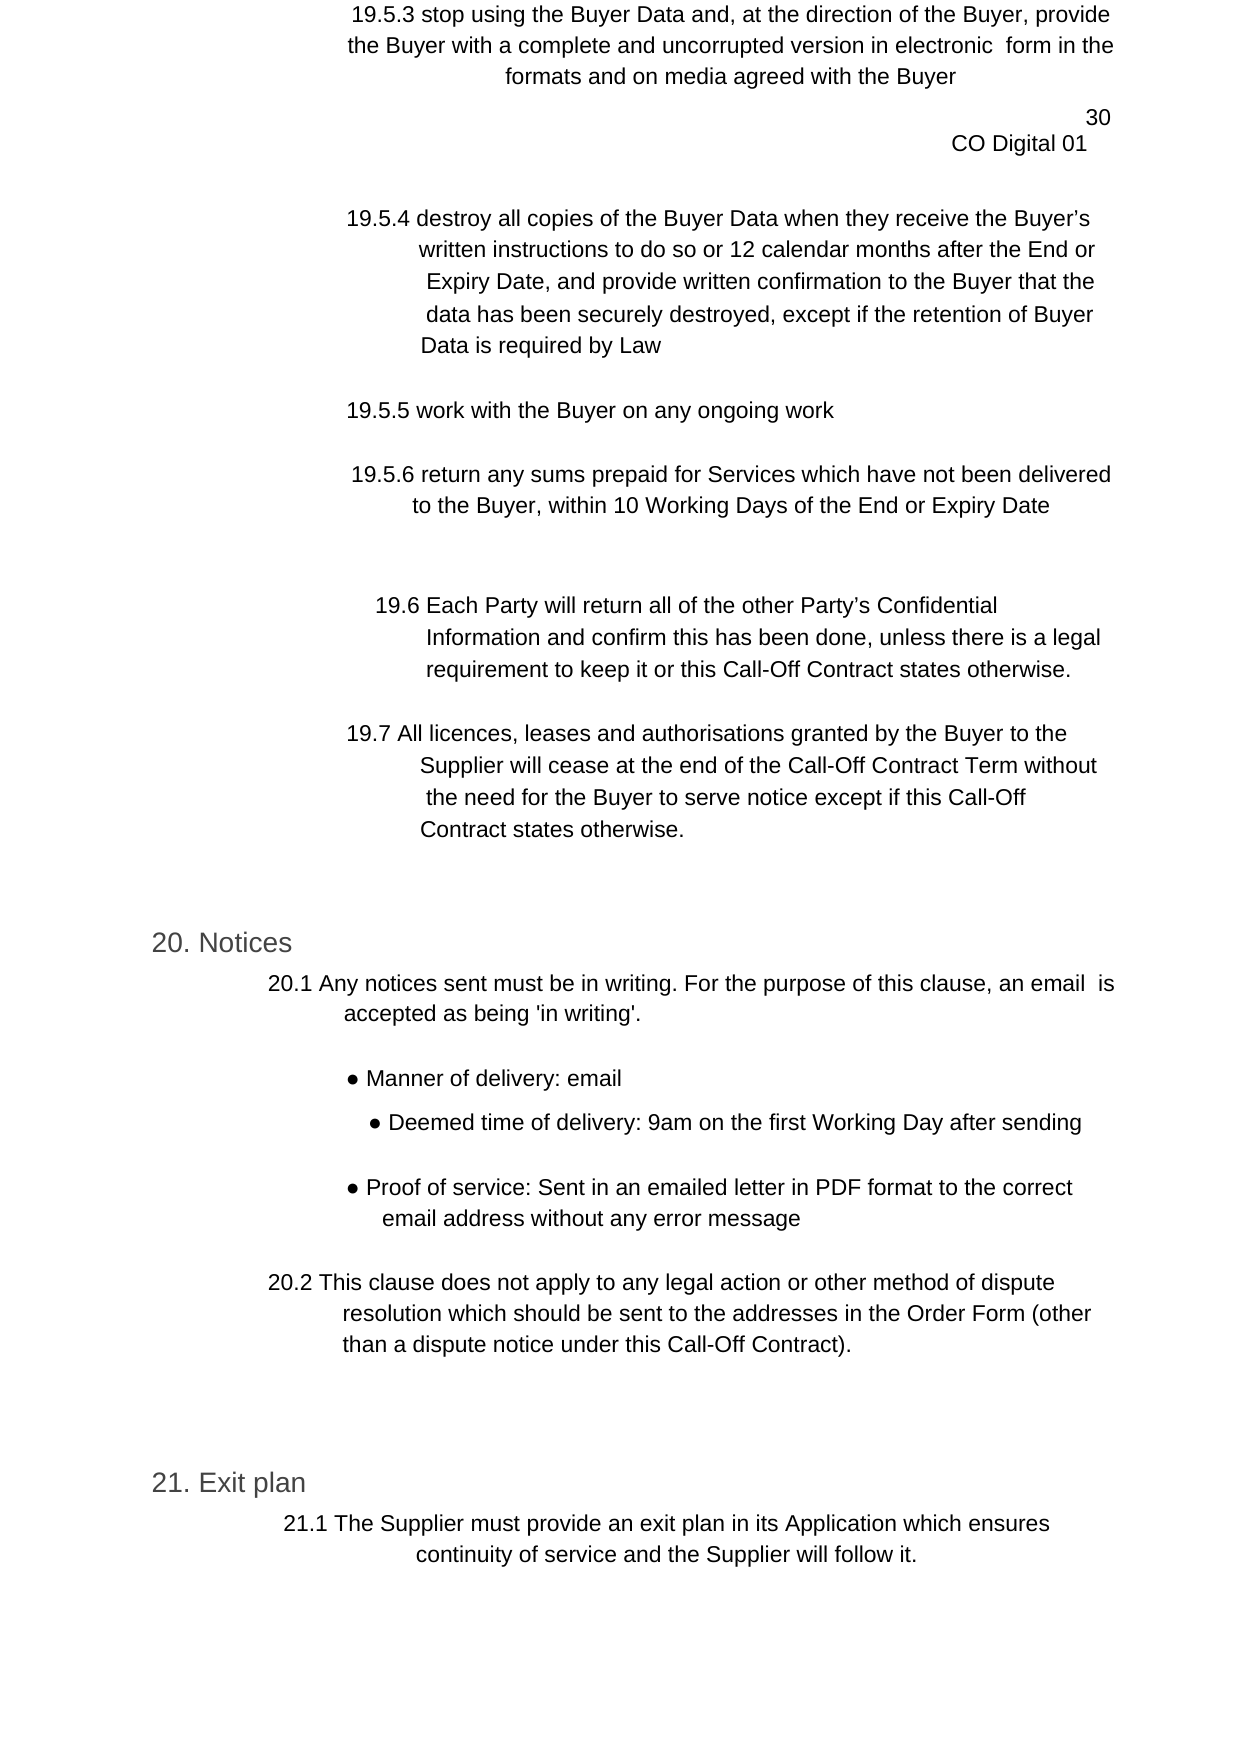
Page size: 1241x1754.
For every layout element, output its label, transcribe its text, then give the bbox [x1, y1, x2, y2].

text 19.5.3 stop using the Buyer Data and, at the direction of the Buyer, provide the Buyer with a complete and uncorrupted version in electronic form in the formats and on media agreed with the Buyer [346, 1, 1115, 89]
text 19.5.4 destroy all copies of the Buyer Data when they receive the Buyer’s written instructions to do so or 12 calendar months after the End or [346, 205, 1102, 262]
text Expiry Date, and provide written confirmation to the Buyer that the [127, 268, 1095, 294]
text 19.5.5 work with the Buyer on any ongoing work [346, 397, 1187, 423]
text data has been securely destroyed, except if the retention of Buyer [127, 301, 1093, 327]
text 21. Exit plan [151, 1466, 1187, 1498]
text requirement to keep it or this Call-Off Contract states otherwise. [127, 656, 1071, 683]
text Contract states otherwise. [420, 816, 1187, 842]
text 20.2 This clause does not apply to any legal action or other method of dispute resolution which should be sent to the addresses in the Order Form (other than a dispute notice under this Call-Off Contract). [268, 1269, 1098, 1357]
text CO Digital 01 [127, 130, 1087, 157]
text the need for the Buyer to serve notice except if this Call-Off [127, 784, 1026, 810]
text ● Manner of delivery: email [346, 1065, 1187, 1092]
text ● Deemed time of delivery: 9am on the first Working Day after sending [127, 1109, 1082, 1136]
text 20. Notices [151, 926, 1187, 958]
text 21.1 The Supplier must provide an exit plan in its Application which ensures continuity of service and the Supplier will follow it. [268, 1510, 1065, 1567]
text 19.6 Each Party will return all of the other Party’s Confidential [127, 592, 998, 618]
text 19.5.6 return any sums prepaid for Services which have not been delivered to the Buyer, within 10 Working Days of the End or Expiry Date [346, 461, 1116, 519]
text 20.1 Any notices sent must be in writing. For the purpose of this clause, an email is accepted as being 'in writing'. [268, 969, 1116, 1027]
text 30 [127, 104, 1111, 130]
text ● Proof of service: Sent in an emailed letter in PDF format to the correct email address without any error message [346, 1174, 1095, 1231]
text Information and confirm this has been done, unless there is a legal [127, 624, 1101, 650]
text 19.7 All licences, leases and authorisations granted by the Buyer to the Supplier will cease at the end of the Call-Off Contract Term without [346, 720, 1103, 778]
text Data is required by Law [420, 332, 1187, 359]
